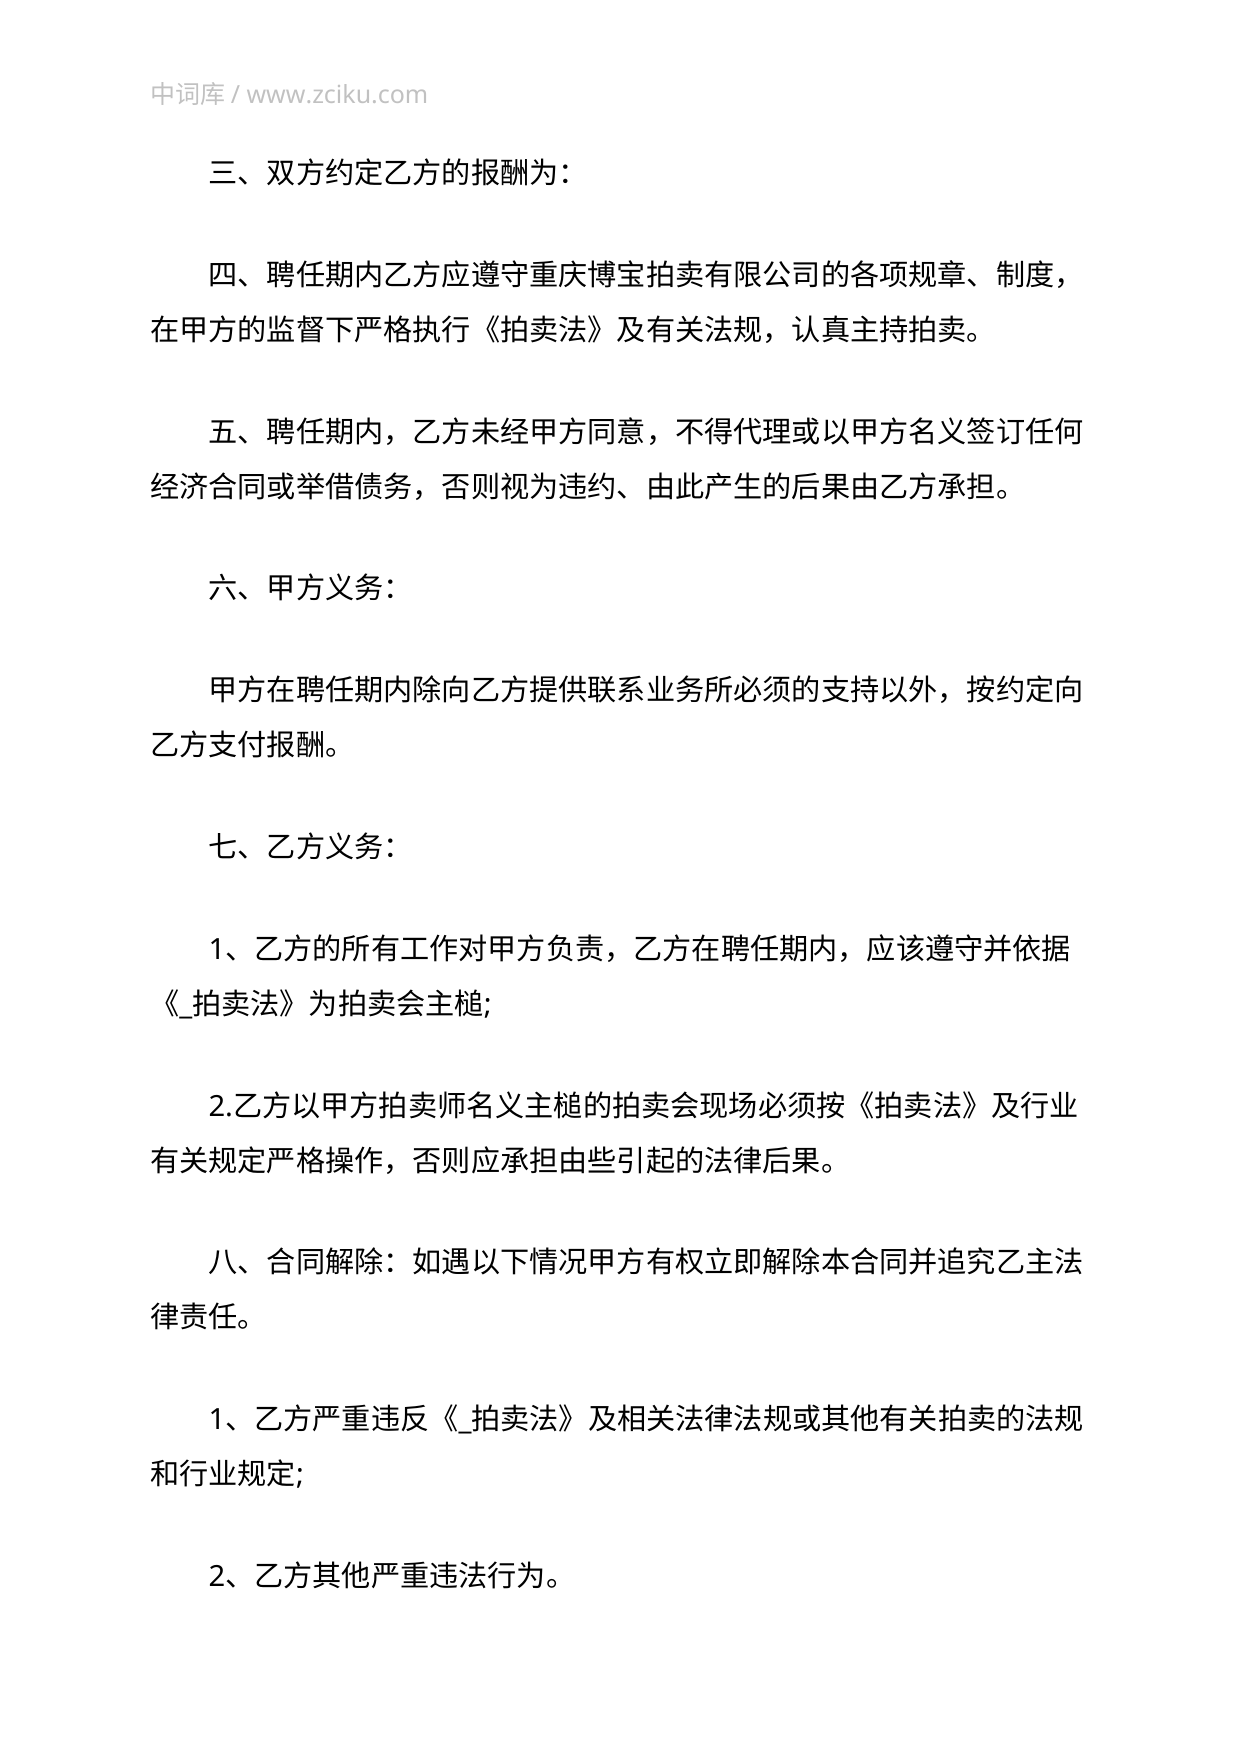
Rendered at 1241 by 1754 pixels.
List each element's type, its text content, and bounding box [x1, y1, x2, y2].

text 2、乙方其他严重违法行为。 [150, 1553, 1090, 1595]
text 1、乙方严重违反《_拍卖法》及相关法律法规或其他有关拍卖的法规和行业规定; [150, 1396, 1090, 1493]
text 三、双方约定乙方的报酬为： [150, 150, 1090, 192]
text 四、聘任期内乙方应遵守重庆博宝拍卖有限公司的各项规章、制度，在甲方的监督下严格执行《拍卖法》及有关法规，认真主持拍卖。 [150, 252, 1090, 349]
text 2.乙方以甲方拍卖师名义主槌的拍卖会现场必须按《拍卖法》及行业有关规定严格操作，否则应承担由些引起的法律后果。 [150, 1082, 1090, 1179]
text 六、甲方义务： [150, 565, 1090, 607]
text 八、合同解除：如遇以下情况甲方有权立即解除本合同并追究乙主法律责任。 [150, 1239, 1090, 1336]
text 五、聘任期内，乙方未经甲方同意，不得代理或以甲方名义签订任何经济合同或举借债务，否则视为违约、由此产生的后果由乙方承担。 [150, 408, 1090, 506]
text 七、乙方义务： [150, 823, 1090, 866]
text 甲方在聘任期内除向乙方提供联系业务所必须的支持以外，按约定向乙方支付报酬。 [150, 667, 1090, 764]
text 1、乙方的所有工作对甲方负责，乙方在聘任期内，应该遵守并依据《_拍卖法》为拍卖会主槌; [150, 925, 1090, 1023]
